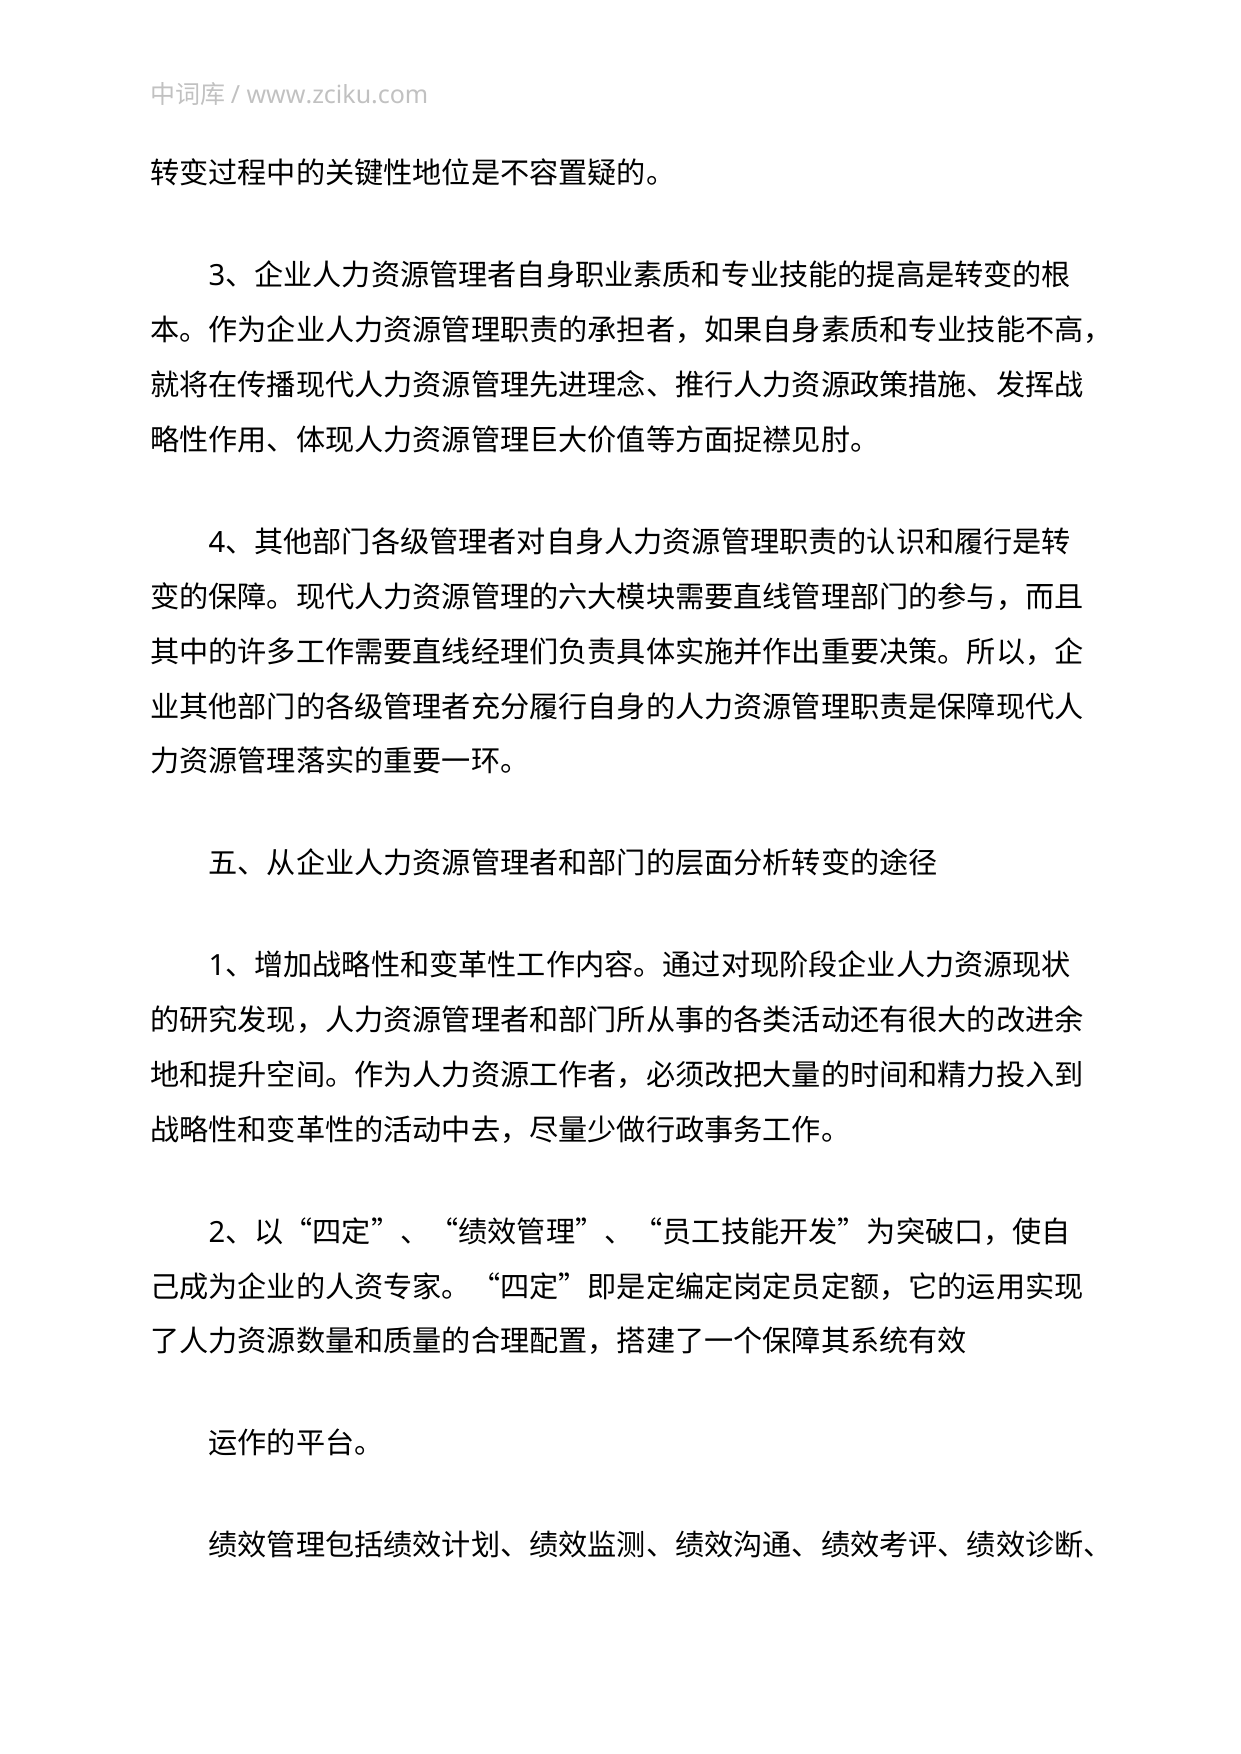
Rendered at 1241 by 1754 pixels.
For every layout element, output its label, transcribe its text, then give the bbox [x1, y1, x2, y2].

text 五、从企业人力资源管理者和部门的层面分析转变的途径 [150, 840, 1090, 882]
text 运作的平台。 [150, 1420, 1090, 1462]
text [150, 1522, 1090, 1564]
text 1、增加战略性和变革性工作内容。通过对现阶段企业人力资源现状的研究发现，人力资源管理者和部门所从事的各类活动还有很大的改进余地和提升空间。作为人力资源工作者，必须改把大量的时间和精力投入到战略性和变革性的活动中去，尽量少做行政事务工作。 [150, 942, 1090, 1149]
text 2、以“四定”、“绩效管理”、“员工技能开发”为突破口，使自己成为企业的人资专家。“四定”即是定编定岗定员定额，它的运用实现了人力资源数量和质量的合理配置，搭建了一个保障其系统有效 [150, 1208, 1090, 1360]
text 3、企业人力资源管理者自身职业素质和专业技能的提高是转变的根本。作为企业人力资源管理职责的承担者，如果自身素质和专业技能不高，就将在传播现代人力资源管理先进理念、推行人力资源政策措施、发挥战略性作用、体现人力资源管理巨大价值等方面捉襟见肘。 [150, 252, 1090, 459]
text 4、其他部门各级管理者对自身人力资源管理职责的认识和履行是转变的保障。现代人力资源管理的六大模块需要直线管理部门的参与，而且其中的许多工作需要直线经理们负责具体实施并作出重要决策。所以，企业其他部门的各级管理者充分履行自身的人力资源管理职责是保障现代人力资源管理落实的重要一环。 [150, 518, 1090, 780]
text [150, 150, 1090, 192]
